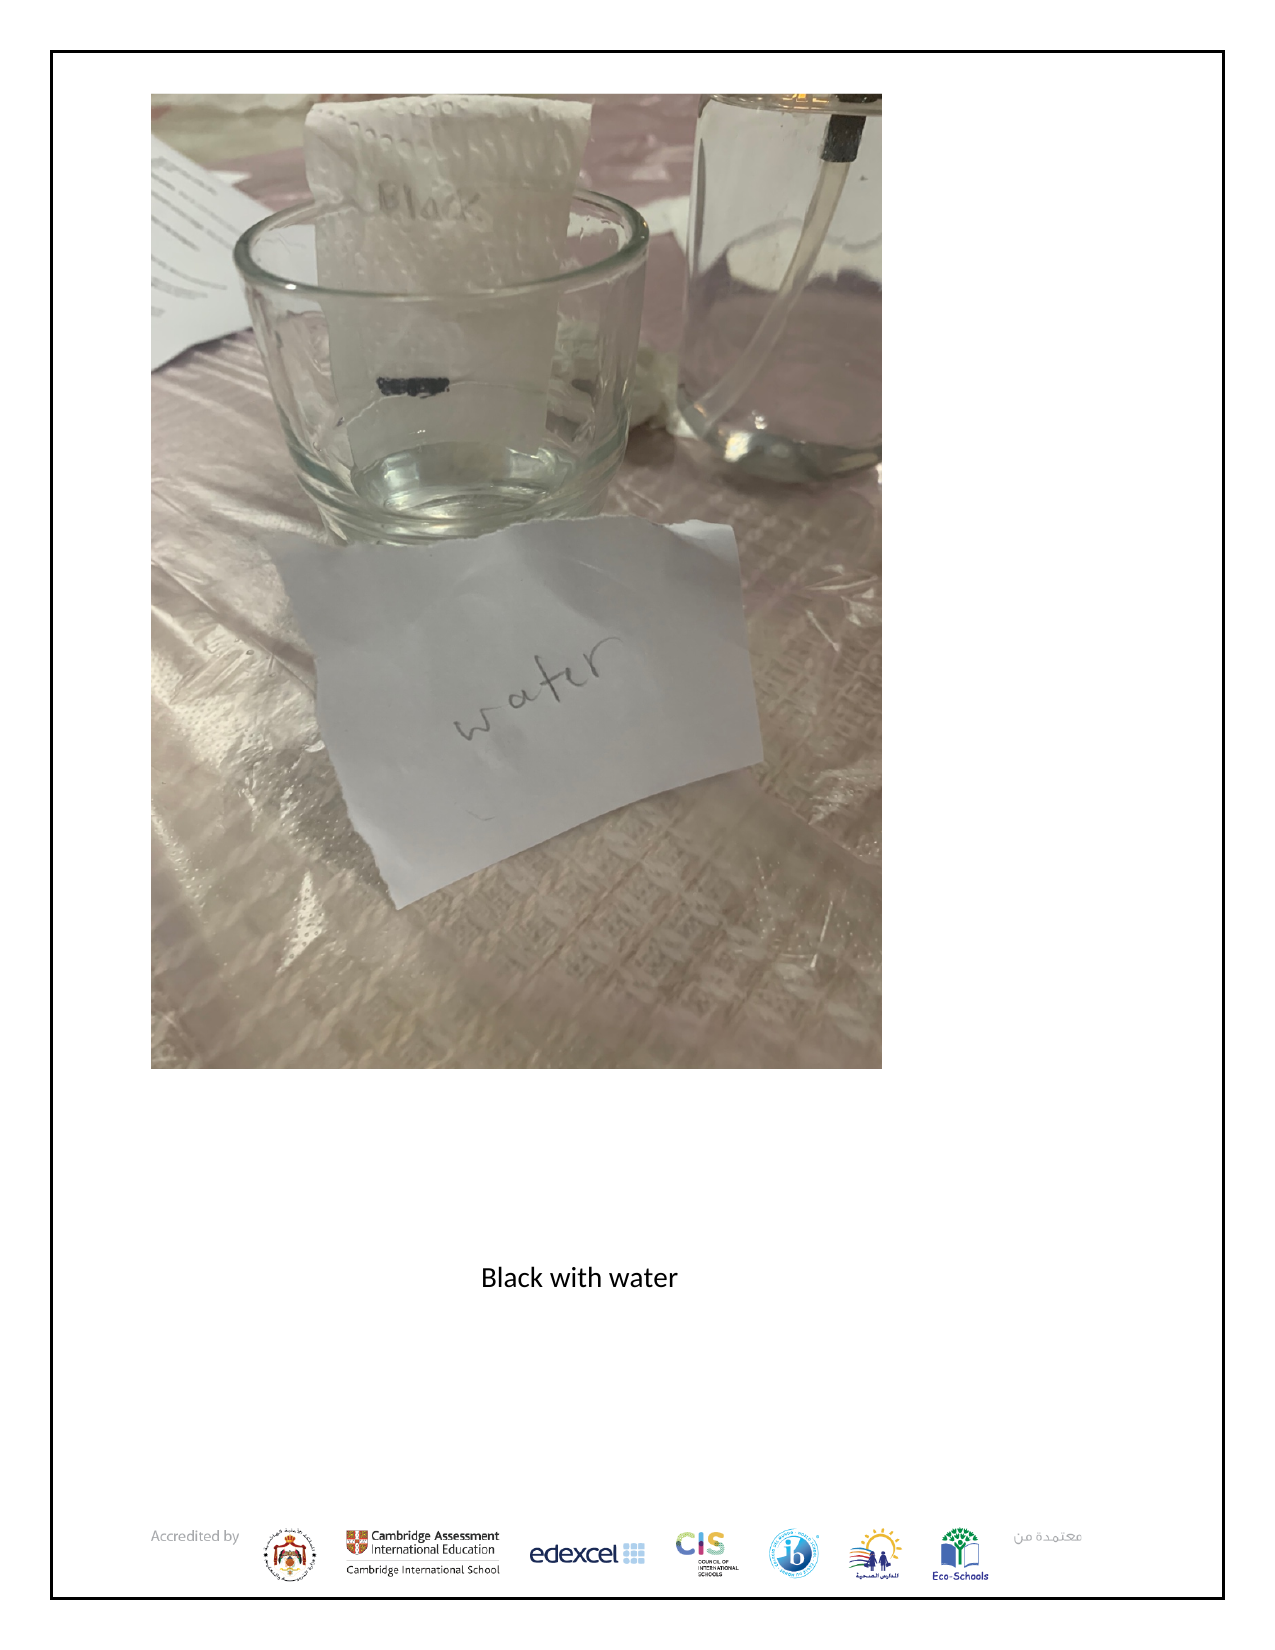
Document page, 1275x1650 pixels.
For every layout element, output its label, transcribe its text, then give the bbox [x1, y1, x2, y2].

text Black with water [150, 1259, 1125, 1295]
picture [151, 95, 882, 1068]
picture [150, 1525, 1082, 1585]
